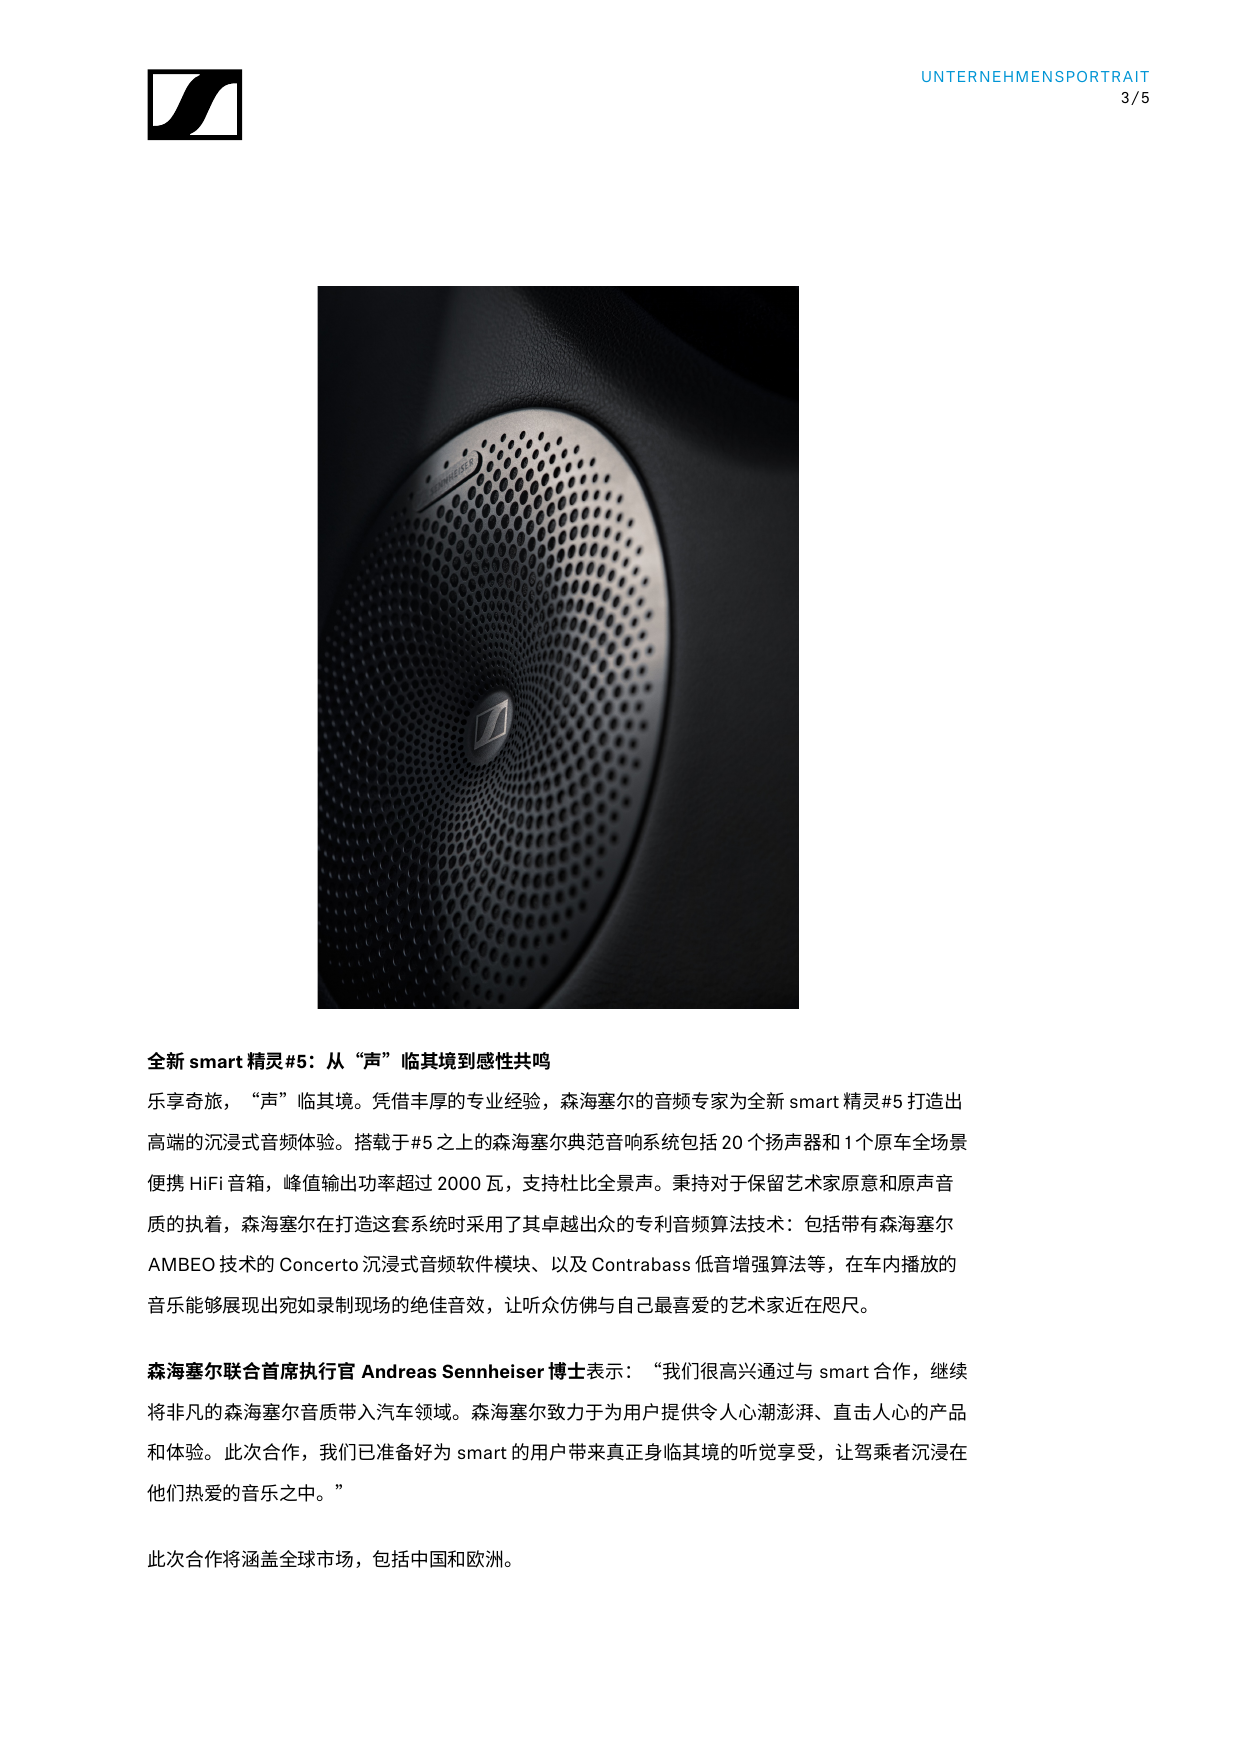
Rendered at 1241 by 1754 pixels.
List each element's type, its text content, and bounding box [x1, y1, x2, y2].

picture [317, 286, 799, 1009]
text 此次合作将涵盖全球市场，包括中国和欧洲。 [148, 1544, 968, 1572]
text 森海塞尔联合首席执行官Andreas Sennheiser博士表示：“我们很高兴通过与smart合作，继续将非凡的森海塞尔音质带入汽车领域。森海塞尔致力于为用户提供令人心潮澎湃、直击人心的产品和体验。此次合作，我们已准备好为smart的用户带来真正身临其境的听觉享受，让驾乘者沉浸在他们热爱的音乐之中。” [148, 1357, 968, 1506]
text 全新smart精灵#5：从“声”临其境到感性共鸣 乐享奇旅，“声”临其境。凭借丰厚的专业经验，森海塞尔的音频专家为全新smart精灵#5打造出高端的沉浸式音频体验。搭载于#5之上的森海塞尔典范音响系统包括20个扬声器和1个原车全场景便携HiFi音箱，峰值输出功率超过2000瓦，支持杜比全景声。秉持对于保留艺术家原意和原声音质的执着，森海塞尔在打造这套系统时采用了其卓越出众的专利音频算法技术：包括带有森海塞尔AMBEO技术的Concerto沉浸式音频软件模块、以及Contrabass低音增强算法等，在车内播放的音乐能够展现出宛如录制现场的绝佳音效，让听众仿佛与自己最喜爱的艺术家近在咫尺。 [148, 1046, 968, 1318]
